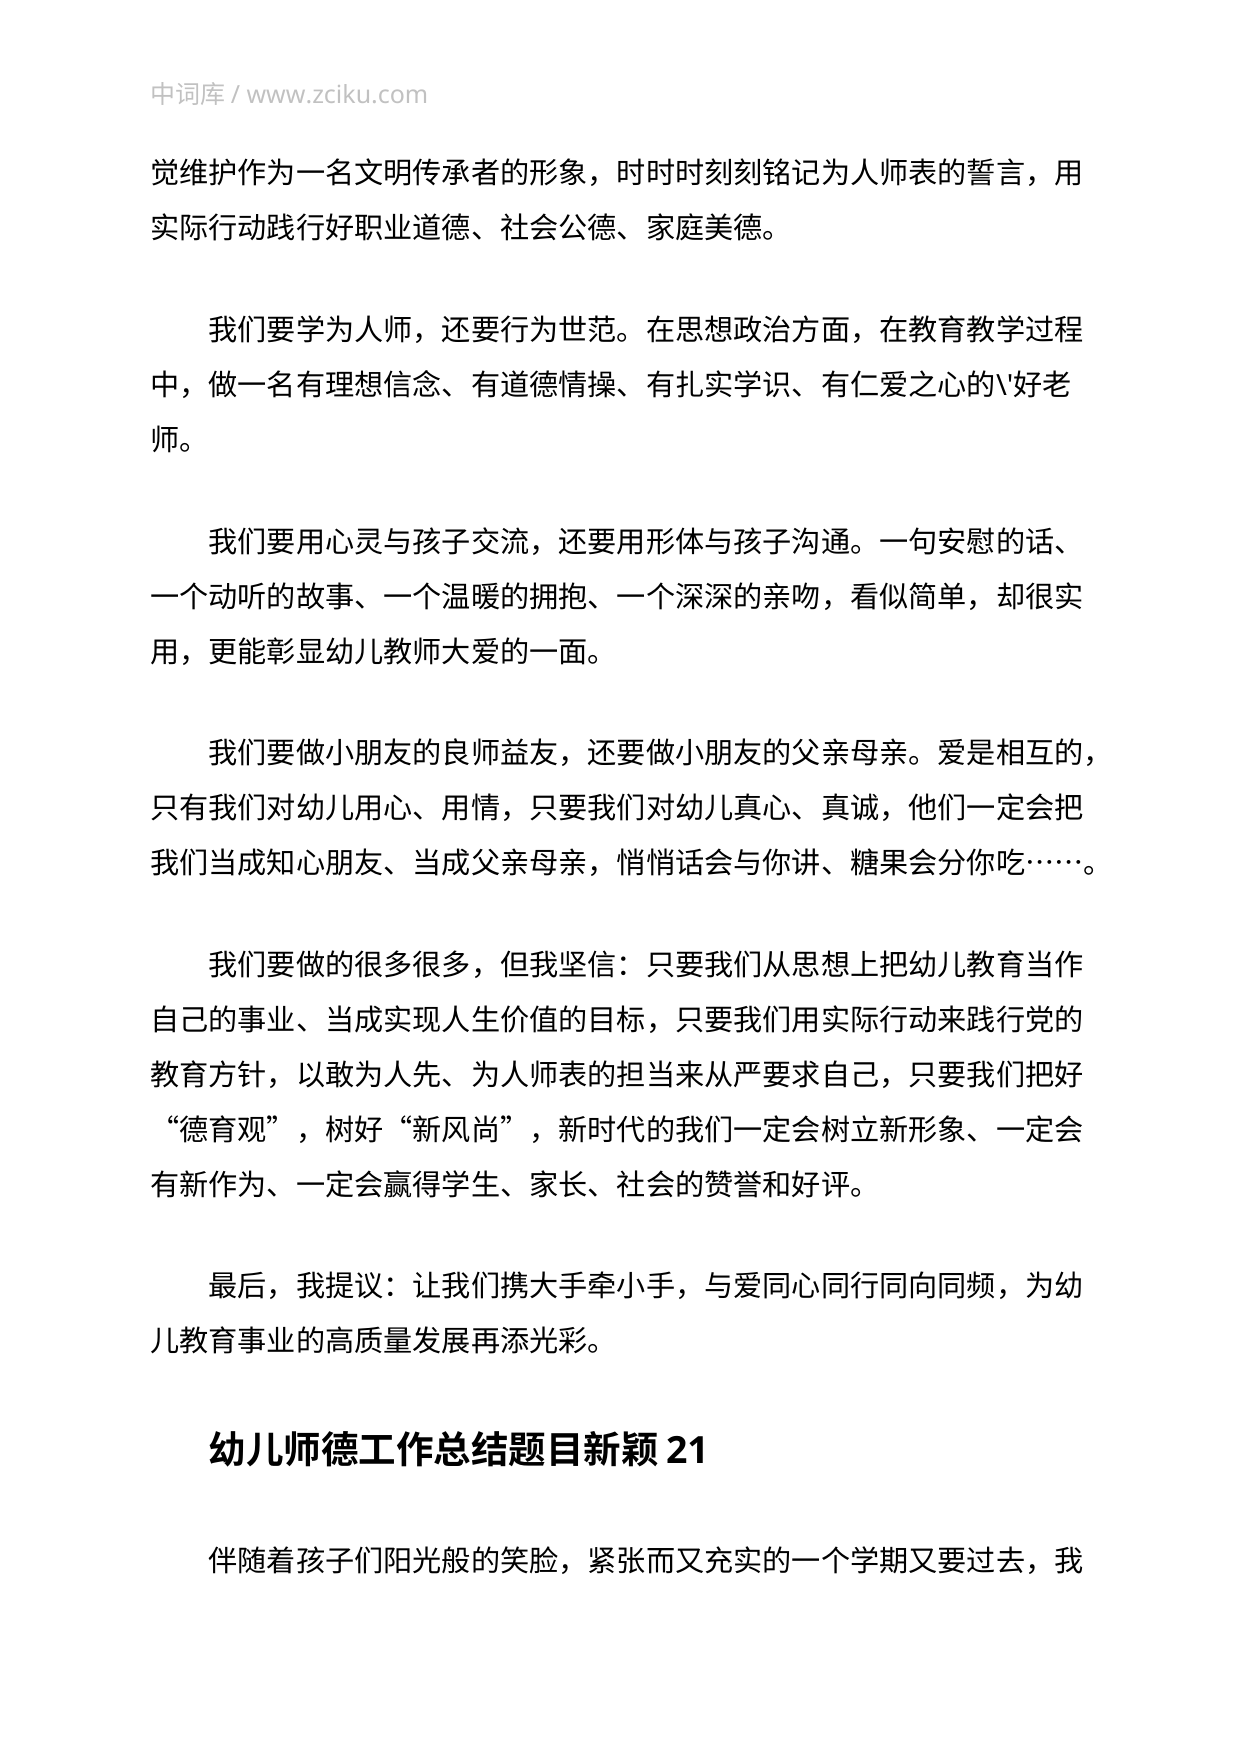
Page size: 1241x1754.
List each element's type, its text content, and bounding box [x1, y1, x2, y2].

text 我们要学为人师，还要行为世范。在思想政治方面，在教育教学过程中，做一名有理想信念、有道德情操、有扎实学识、有仁爱之心的\'好老师。 [150, 307, 1090, 459]
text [150, 1537, 1090, 1579]
text 我们要用心灵与孩子交流，还要用形体与孩子沟通。一句安慰的话、一个动听的故事、一个温暖的拥抱、一个深深的亲吻，看似简单，却很实用，更能彰显幼儿教师大爱的一面。 [150, 518, 1090, 670]
text 最后，我提议：让我们携大手牵小手，与爱同心同行同向同频，为幼儿教育事业的高质量发展再添光彩。 [150, 1263, 1090, 1360]
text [150, 150, 1090, 247]
text 我们要做小朋友的良师益友，还要做小朋友的父亲母亲。爱是相互的，只有我们对幼儿用心、用情，只要我们对幼儿真心、真诚，他们一定会把我们当成知心朋友、当成父亲母亲，悄悄话会与你讲、糖果会分你吃……。 [150, 730, 1090, 882]
text 幼儿师德工作总结题目新颖21 [150, 1419, 1090, 1474]
text 我们要做的很多很多，但我坚信：只要我们从思想上把幼儿教育当作自己的事业、当成实现人生价值的目标，只要我们用实际行动来践行党的教育方针，以敢为人先、为人师表的担当来从严要求自己，只要我们把好“德育观”，树好“新风尚”，新时代的我们一定会树立新形象、一定会有新作为、一定会赢得学生、家长、社会的赞誉和好评。 [150, 941, 1090, 1203]
